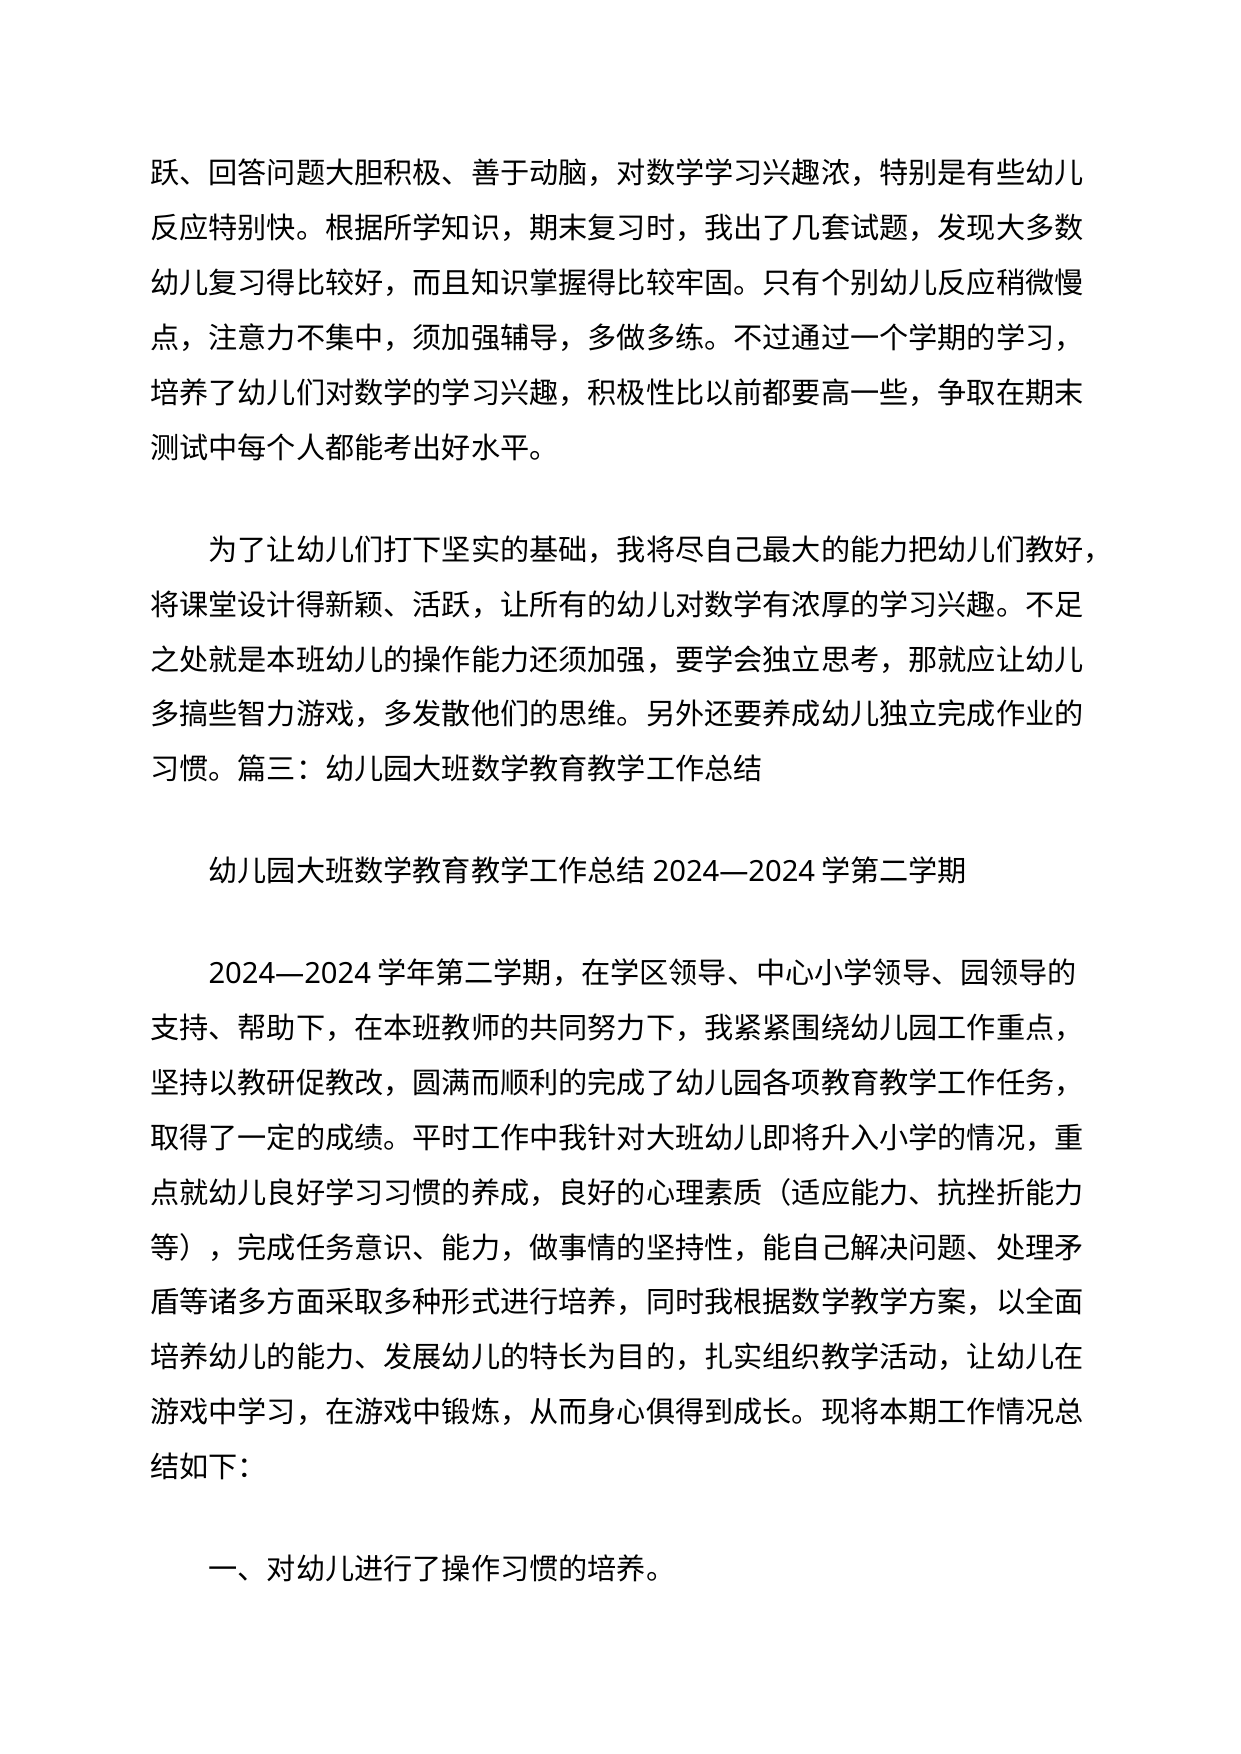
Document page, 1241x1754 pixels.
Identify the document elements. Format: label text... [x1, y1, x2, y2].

text 幼儿园大班数学教育教学工作总结 2024—2024学第二学期 [150, 848, 1090, 890]
text 为了让幼儿们打下坚实的基础，我将尽自己最大的能力把幼儿们教好，将课堂设计得新颖、活跃，让所有的幼儿对数学有浓厚的学习兴趣。不足之处就是本班幼儿的操作能力还须加强，要学会独立思考，那就应让幼儿多搞些智力游戏，多发散他们的思维。另外还要养成幼儿独立完成作业的习惯。篇三：幼儿园大班数学教育教学工作总结 [150, 526, 1090, 788]
text 一、对幼儿进行了操作习惯的培养。 [150, 1546, 1090, 1588]
text 2024—2024学年第二学期，在学区领导、中心小学领导、园领导的支持、帮助下，在本班教师的共同努力下，我紧紧围绕幼儿园工作重点，坚持以教研促教改，圆满而顺利的完成了幼儿园各项教育教学工作任务，取得了一定的成绩。平时工作中我针对大班幼儿即将升入小学的情况，重点就幼儿良好学习习惯的养成，良好的心理素质（适应能力、抗挫折能力等），完成任务意识、能力，做事情的坚持性，能自己解决问题、处理矛盾等诸多方面采取多种形式进行培养，同时我根据数学教学方案，以全面培养幼儿的能力、发展幼儿的特长为目的，扎实组织教学活动，让幼儿在游戏中学习，在游戏中锻炼，从而身心俱得到成长。现将本期工作情况总结如下： [150, 949, 1090, 1486]
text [150, 150, 1090, 467]
